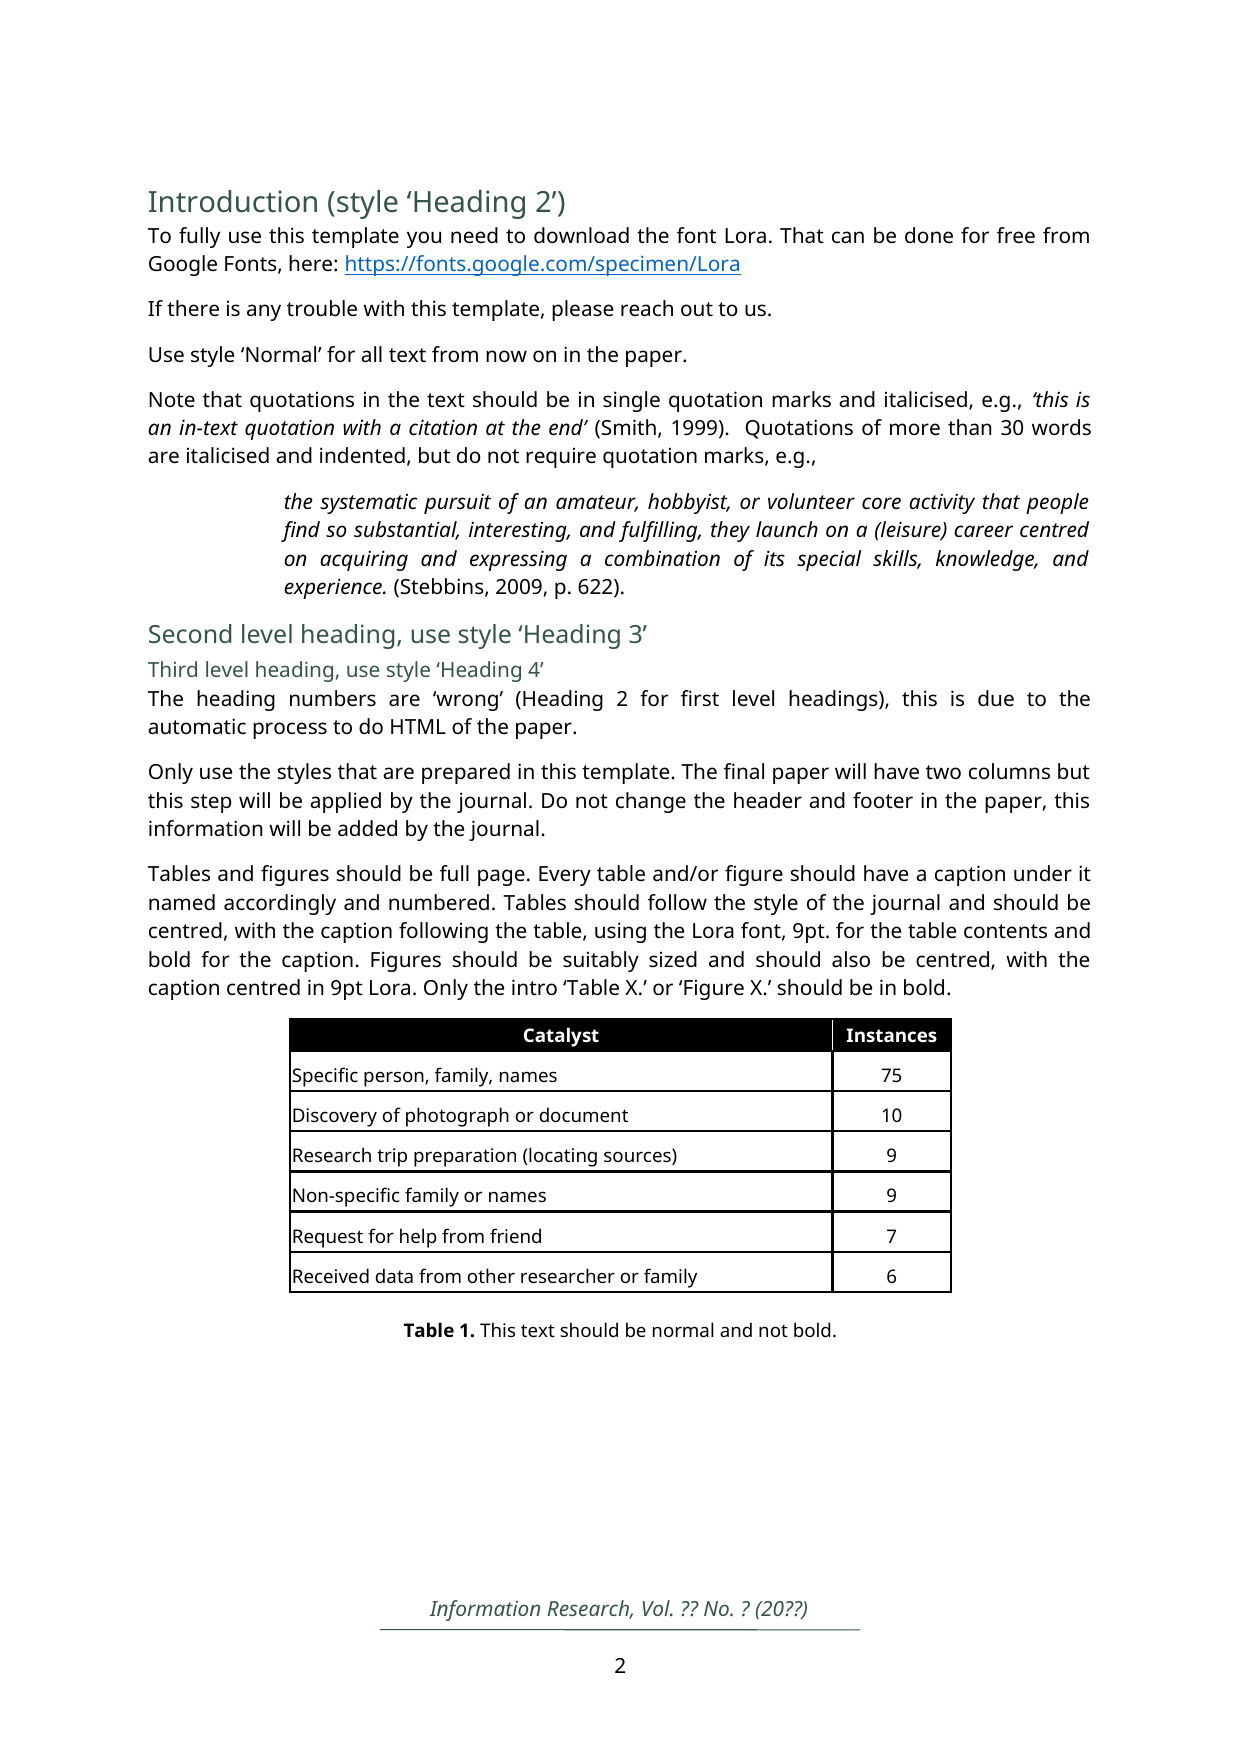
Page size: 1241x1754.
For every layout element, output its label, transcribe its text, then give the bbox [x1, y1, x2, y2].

text Only use the styles that are prepared in this template. The final paper will have two columns but this step will be applied by the journal. Do not change the header and footer in the paper, this information will be added by the journal. [148, 757, 1092, 843]
table_header Instances [833, 1020, 950, 1050]
table_cell Non-specific family or names [291, 1173, 831, 1210]
table_cell 75 [834, 1052, 950, 1090]
subtitle Introduction (style ‘Heading 2’) [148, 181, 1092, 221]
table_cell Request for help from friend [291, 1213, 831, 1251]
text To fully use this template you need to download the font Lora. That can be done for free from Google Fonts, here: https://fonts.google.com/specimen/Lora [148, 221, 1092, 278]
text Table 1. This text should be normal and not bold. [148, 1318, 1092, 1343]
table_header Catalyst [291, 1020, 832, 1050]
table_cell 9 [834, 1132, 950, 1170]
table_cell 10 [834, 1092, 950, 1130]
subtitle Third level heading, use style ‘Heading 4’ [148, 655, 1092, 684]
text Tables and figures should be full page. Every table and/or figure should have a caption under it named accordingly and numbered. Tables should follow the style of the journal and should be centred, with the caption following the table, using the Lora font, 9pt. for the table contents and bold for the caption. Figures should be suitably sized and should also be centred, with the caption centred in 9pt Lora. Only the intro ‘Table X.’ or ‘Figure X.’ should be in bold. [148, 859, 1092, 1002]
table_cell 6 [834, 1253, 950, 1291]
text The heading numbers are ‘wrong’ (Heading 2 for first level headings), this is due to the automatic process to do HTML of the paper. [148, 684, 1092, 741]
table_cell Specific person, family, names [291, 1052, 831, 1090]
table_cell Discovery of photograph or document [291, 1092, 831, 1130]
table_cell Received data from other researcher or family [291, 1253, 831, 1291]
text the systematic pursuit of an amateur, hobbyist, or volunteer core activity that people find so substantial, interesting, and fulfilling, they launch on a (leisure) career centred on acquiring and expressing a combination of its special skills, knowledge, and experience. (Stebbins, 2009, p. 622). [283, 487, 1092, 601]
table_cell 7 [834, 1213, 950, 1251]
table_cell 9 [834, 1173, 950, 1210]
text If there is any trouble with this template, please reach out to us. [148, 294, 1092, 323]
subtitle Second level heading, use style ‘Heading 3’ [148, 617, 1092, 651]
text Use style ‘Normal’ for all text from now on in the paper. [148, 340, 1092, 368]
text Note that quotations in the text should be in single quotation marks and italicised, e.g., ‘this is an in-text quotation with a citation at the end’ (Smith, 1999). Quotations of more than 30 words are italicised and indented, but do not require quotation marks, e.g., [148, 385, 1092, 470]
table_cell Research trip preparation (locating sources) [291, 1132, 831, 1170]
